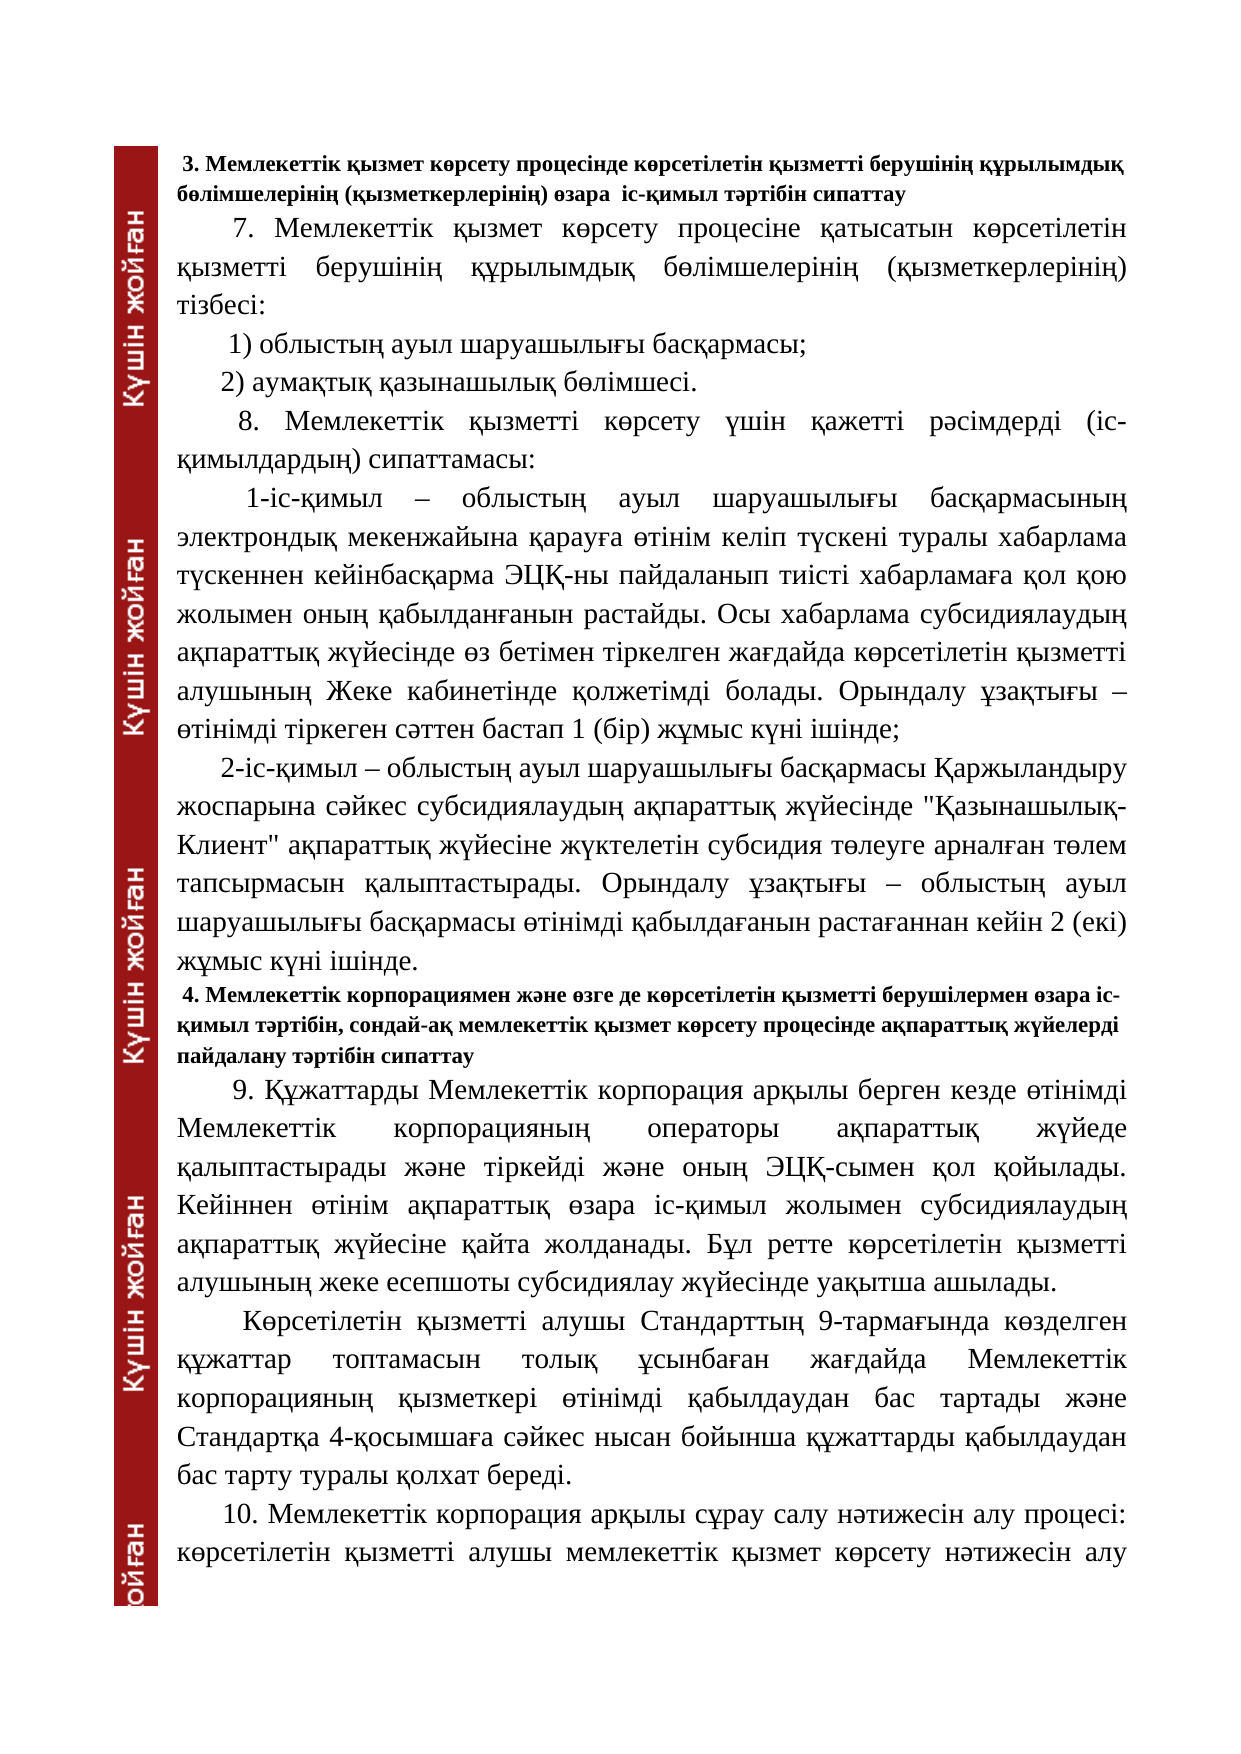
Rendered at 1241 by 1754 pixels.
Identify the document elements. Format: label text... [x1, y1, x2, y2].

text 7. Мемлекеттік қызмет көрсету процесіне қатысатын көрсетілетін қызметті берушінің құрылымдық бөлімшелерінің (қызметкерлерінің) тізбесі: [112, 210, 1128, 321]
text 9. Құжаттарды Мемлекеттік корпорация арқылы берген кезде өтінімді Мемлекеттік корпорацияның операторы ақпараттық жүйеде қалыптастырады және тіркейді және оның ЭЦҚ-сымен қол қойылады. Кейіннен өтінім ақпараттық өзара іс-қимыл жолымен субсидиялаудың ақпараттық жүйесіне қайта жолданады. Бұл ретте көрсетілетін қызметті алушының жеке есепшоты субсидиялау жүйесінде уақытша ашылады. [112, 1072, 1128, 1298]
picture [114, 398, 158, 403]
text 2) аумақтық қазынашылық бөлімшесі. [112, 364, 1128, 398]
text 1) облыстың ауыл шаруашылығы басқармасы; [112, 326, 1128, 359]
picture [114, 321, 158, 326]
text 2-іс-қимыл – облыстың ауыл шаруашылығы басқармасы Қаржыландыру жоспарына сәйкес субсидиялаудың ақпараттық жүйесінде "Қазынашылық-Клиент" ақпараттық жүйесіне жүктелетін субсидия төлеуге арналған төлем тапсырмасын қалыптастырады. Орындалу ұзақтығы – облыстың ауыл шаруашылығы басқармасы өтінімді қабылдағанын растағаннан кейін 2 (екі) жұмыс күні ішінде. [112, 750, 1128, 976]
text Көрсетілетін қызметті алушы Стандарттың 9-тармағында көзделген құжаттар топтамасын толық ұсынбаған жағдайда Мемлекеттік корпорацияның қызметкері өтінімді қабылдаудан бас тартады және Стандартқа 4-қосымшаға сәйкес нысан бойынша құжаттарды қабылдаудан бас тарту туралы қолхат береді. [112, 1303, 1128, 1491]
picture [114, 359, 158, 364]
picture [114, 976, 158, 981]
picture [114, 1068, 158, 1072]
picture [114, 146, 158, 150]
picture [114, 475, 158, 480]
text 8. Мемлекеттік қызметті көрсету үшін қажетті рәсімдерді (іс-қимылдардың) сипаттамасы: [112, 403, 1128, 475]
picture [114, 1568, 158, 1606]
text 3. Мемлекеттік қызмет көрсету процесінде көрсетілетін қызметті берушінің құрылымдық бөлімшелерінің (қызметкерлерінің) өзара іс-қимыл тәртібін сипаттау [112, 150, 1128, 207]
picture [114, 1491, 158, 1496]
text 4. Мемлекеттік корпорациямен және өзге де көрсетілетін қызметті берушілермен өзара іс-қимыл тәртібін, сондай-ақ мемлекеттік қызмет көрсету процесінде ақпараттық жүйелерді пайдалану тәртібін сипаттау [112, 981, 1128, 1068]
text 1-іс-қимыл – облыстың ауыл шаруашылығы басқармасының электрондық мекенжайына қарауға өтінім келіп түскені туралы хабарлама түскеннен кейінбасқарма ЭЦҚ-ны пайдаланып тиісті хабарламаға қол қою жолымен оның қабылданғанын растайды. Осы хабарлама субсидиялаудың ақпараттық жүйесінде өз бетімен тіркелген жағдайда көрсетілетін қызметті алушының Жеке кабинетінде қолжетімді болады. Орындалу ұзақтығы – өтінімді тіркеген сәттен бастап 1 (бір) жұмыс күнi iшiнде; [112, 480, 1128, 745]
picture [114, 745, 158, 750]
picture [114, 1298, 158, 1303]
